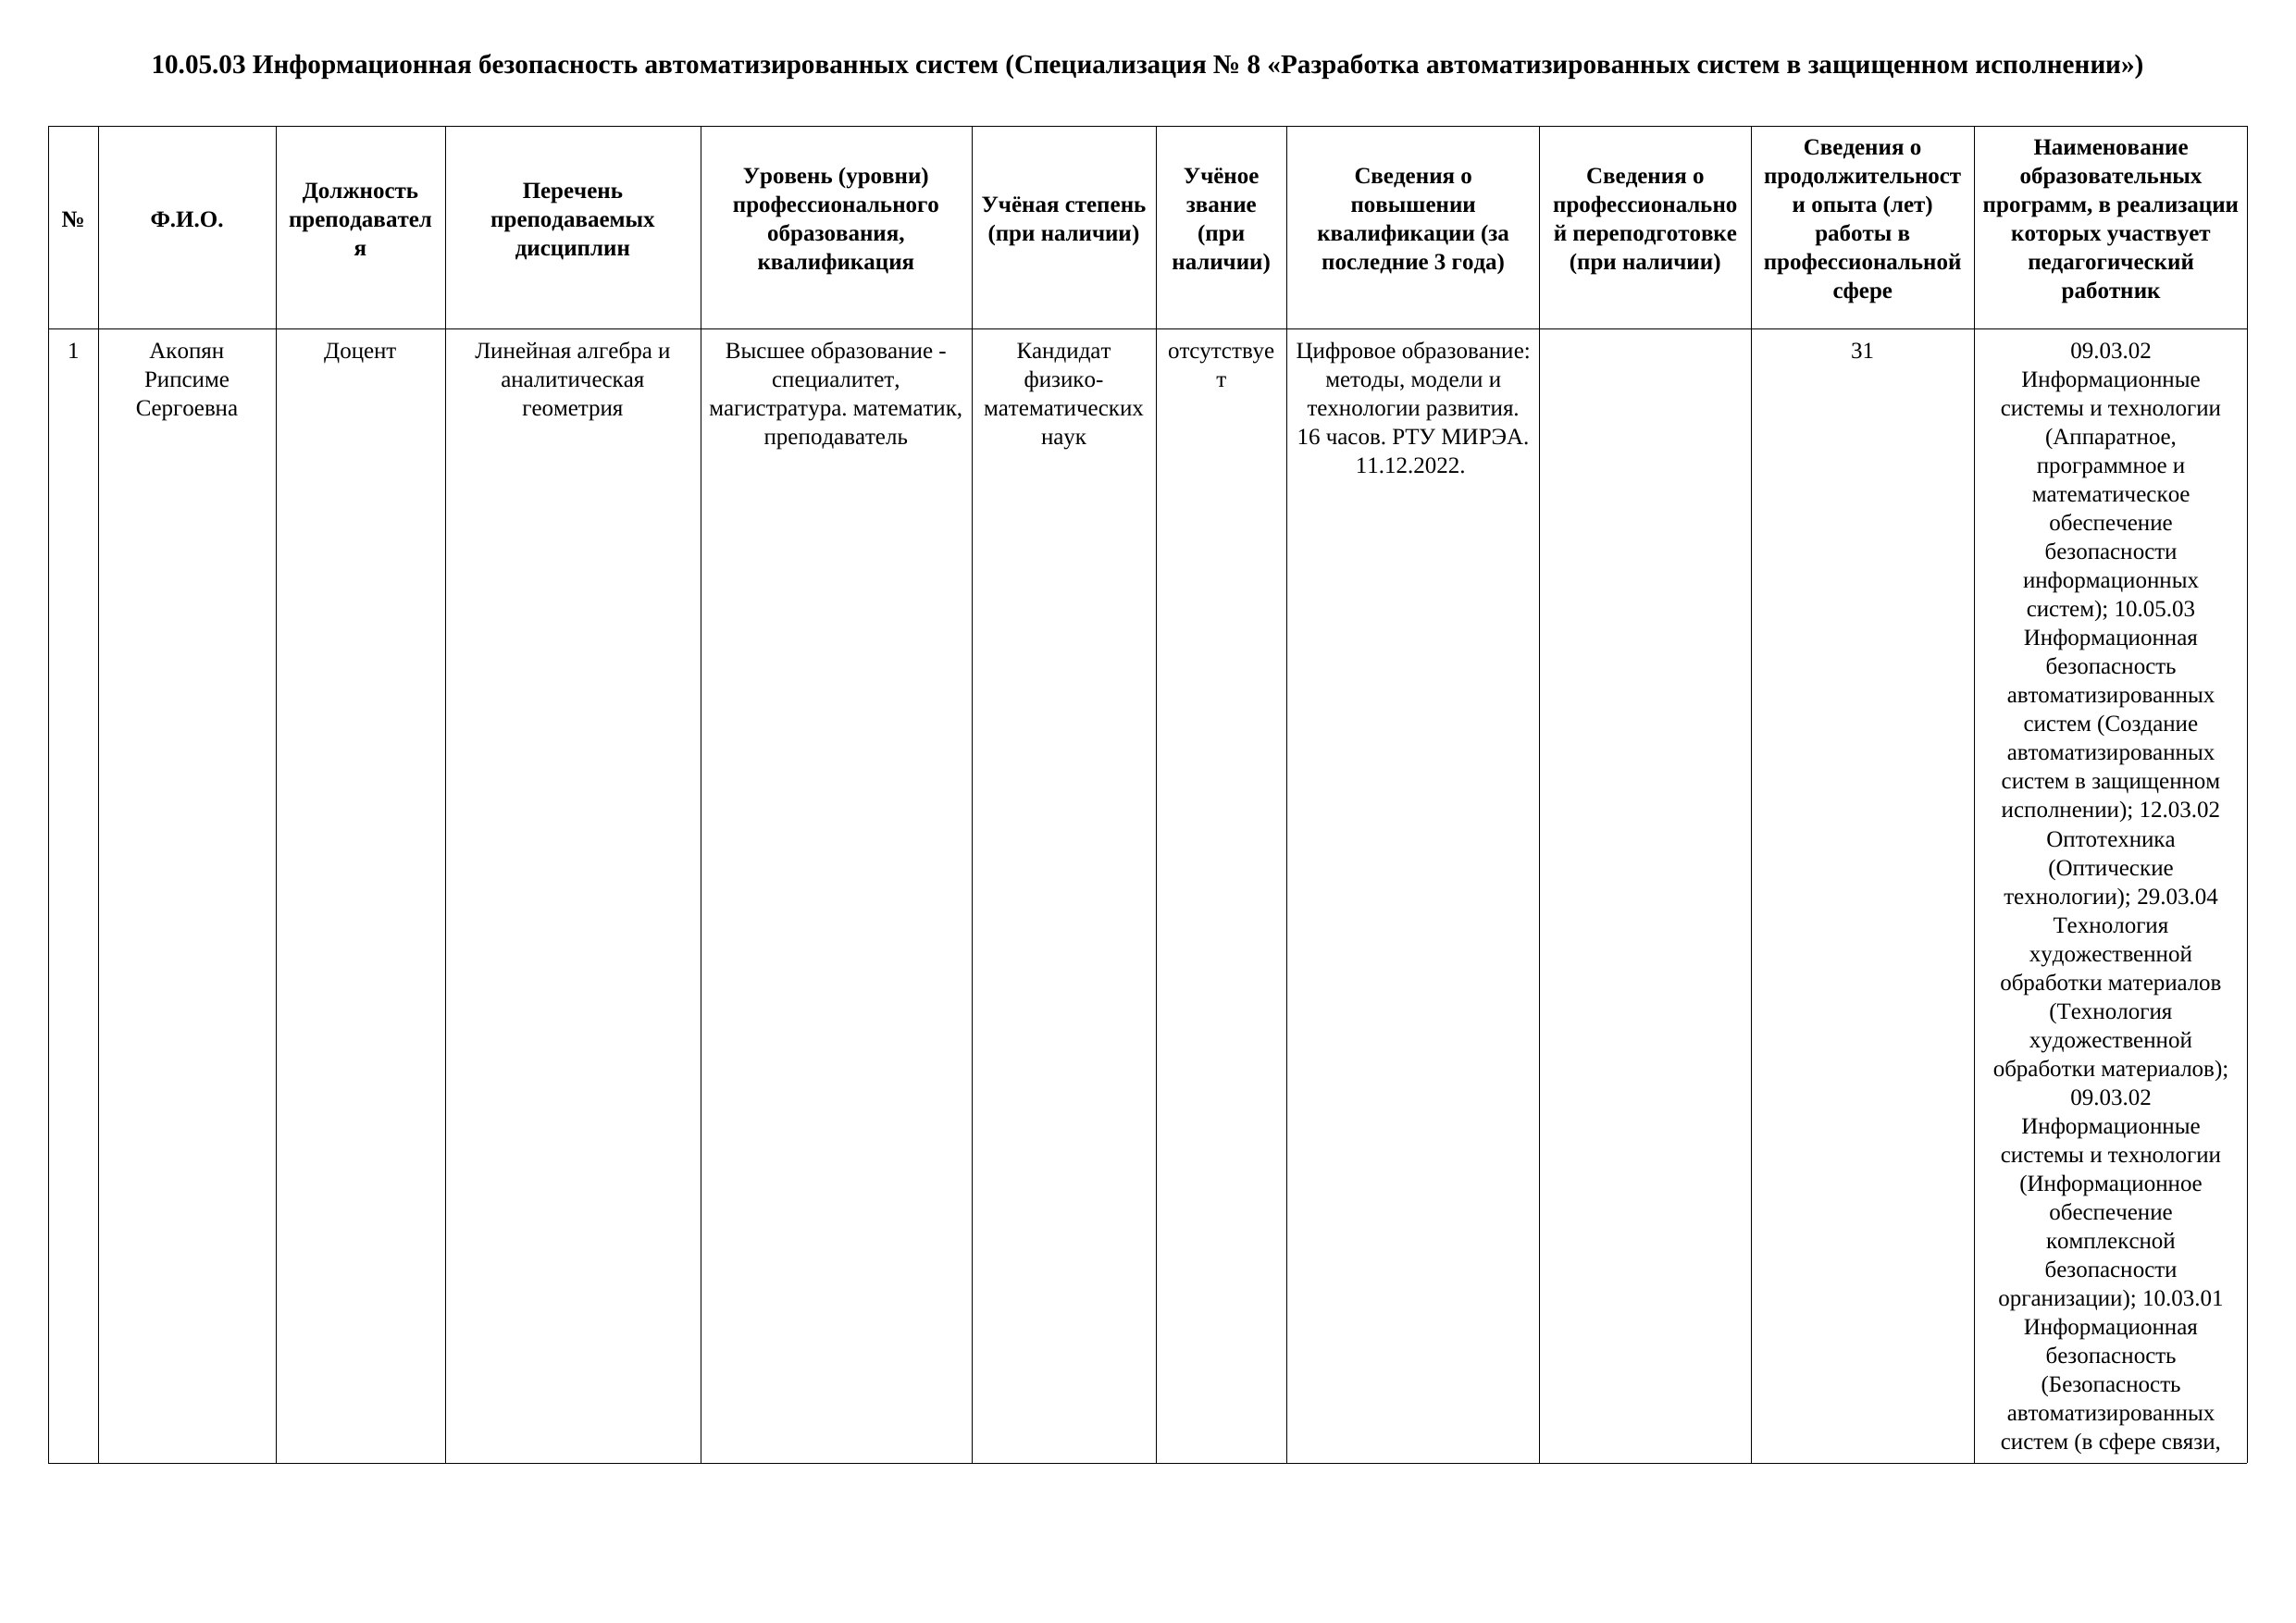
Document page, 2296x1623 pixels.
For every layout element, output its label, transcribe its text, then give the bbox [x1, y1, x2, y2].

table_cell 1 [49, 329, 98, 1463]
table_header Учёная степень (при наличии) [973, 127, 1156, 328]
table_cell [701, 329, 972, 1463]
table_header Перечень преподаваемых дисциплин [446, 127, 701, 328]
table_header Ф.И.О. [99, 127, 276, 328]
table_header № [49, 127, 98, 328]
table_header Наименование образовательных программ, в реализации которых участвует педагогический работник [1975, 127, 2247, 328]
table_cell отсутствует [1157, 329, 1286, 1463]
table_header Должность преподавателя [277, 127, 445, 328]
subtitle 10.05.03 Информационная безопасность автоматизированных систем (Специализация № 8 «Разработка автоматизированных систем в защищенном исполнении») [48, 48, 2247, 80]
table_header Сведения о повышении квалификации (за последние 3 года) [1287, 127, 1539, 328]
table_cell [1287, 329, 1539, 1463]
table_header Учёное звание (при наличии) [1157, 127, 1286, 328]
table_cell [99, 329, 276, 1463]
table_header Сведения о продолжительности опыта (лет) работы в профессиональной сфере [1752, 127, 1974, 328]
table_header Сведения о профессиональной переподготовке (при наличии) [1540, 127, 1751, 328]
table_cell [446, 329, 701, 1463]
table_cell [1975, 329, 2247, 1463]
table_cell Доцент [277, 329, 445, 1463]
table_cell 31 [1752, 329, 1974, 1463]
table_cell [1540, 329, 1751, 1463]
table_header Уровень (уровни) профессионального образования, квалификация [701, 127, 972, 328]
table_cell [973, 329, 1156, 1463]
